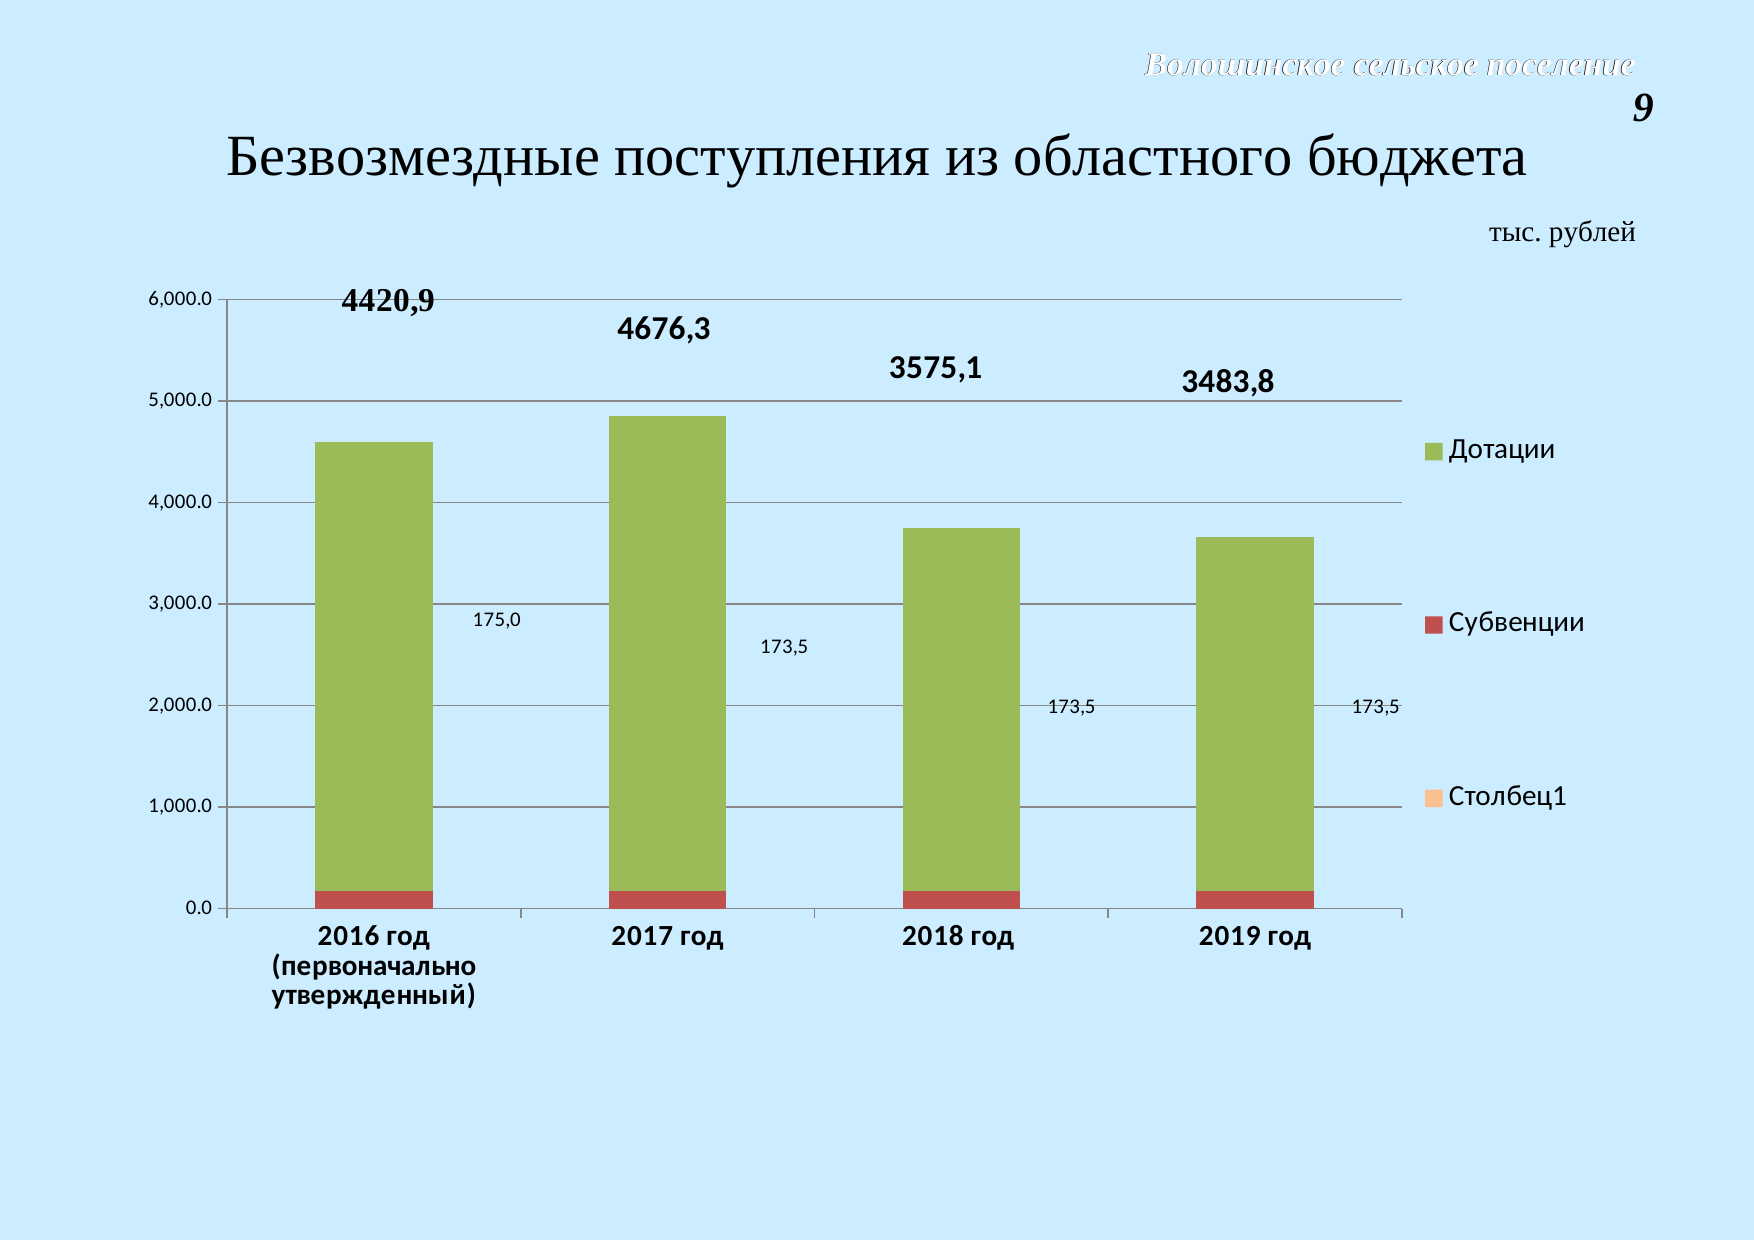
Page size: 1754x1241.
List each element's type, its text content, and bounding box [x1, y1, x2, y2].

text Безвозмездные поступления из областного бюджета [118, 121, 1636, 188]
text тыс. рублей [118, 214, 1636, 248]
